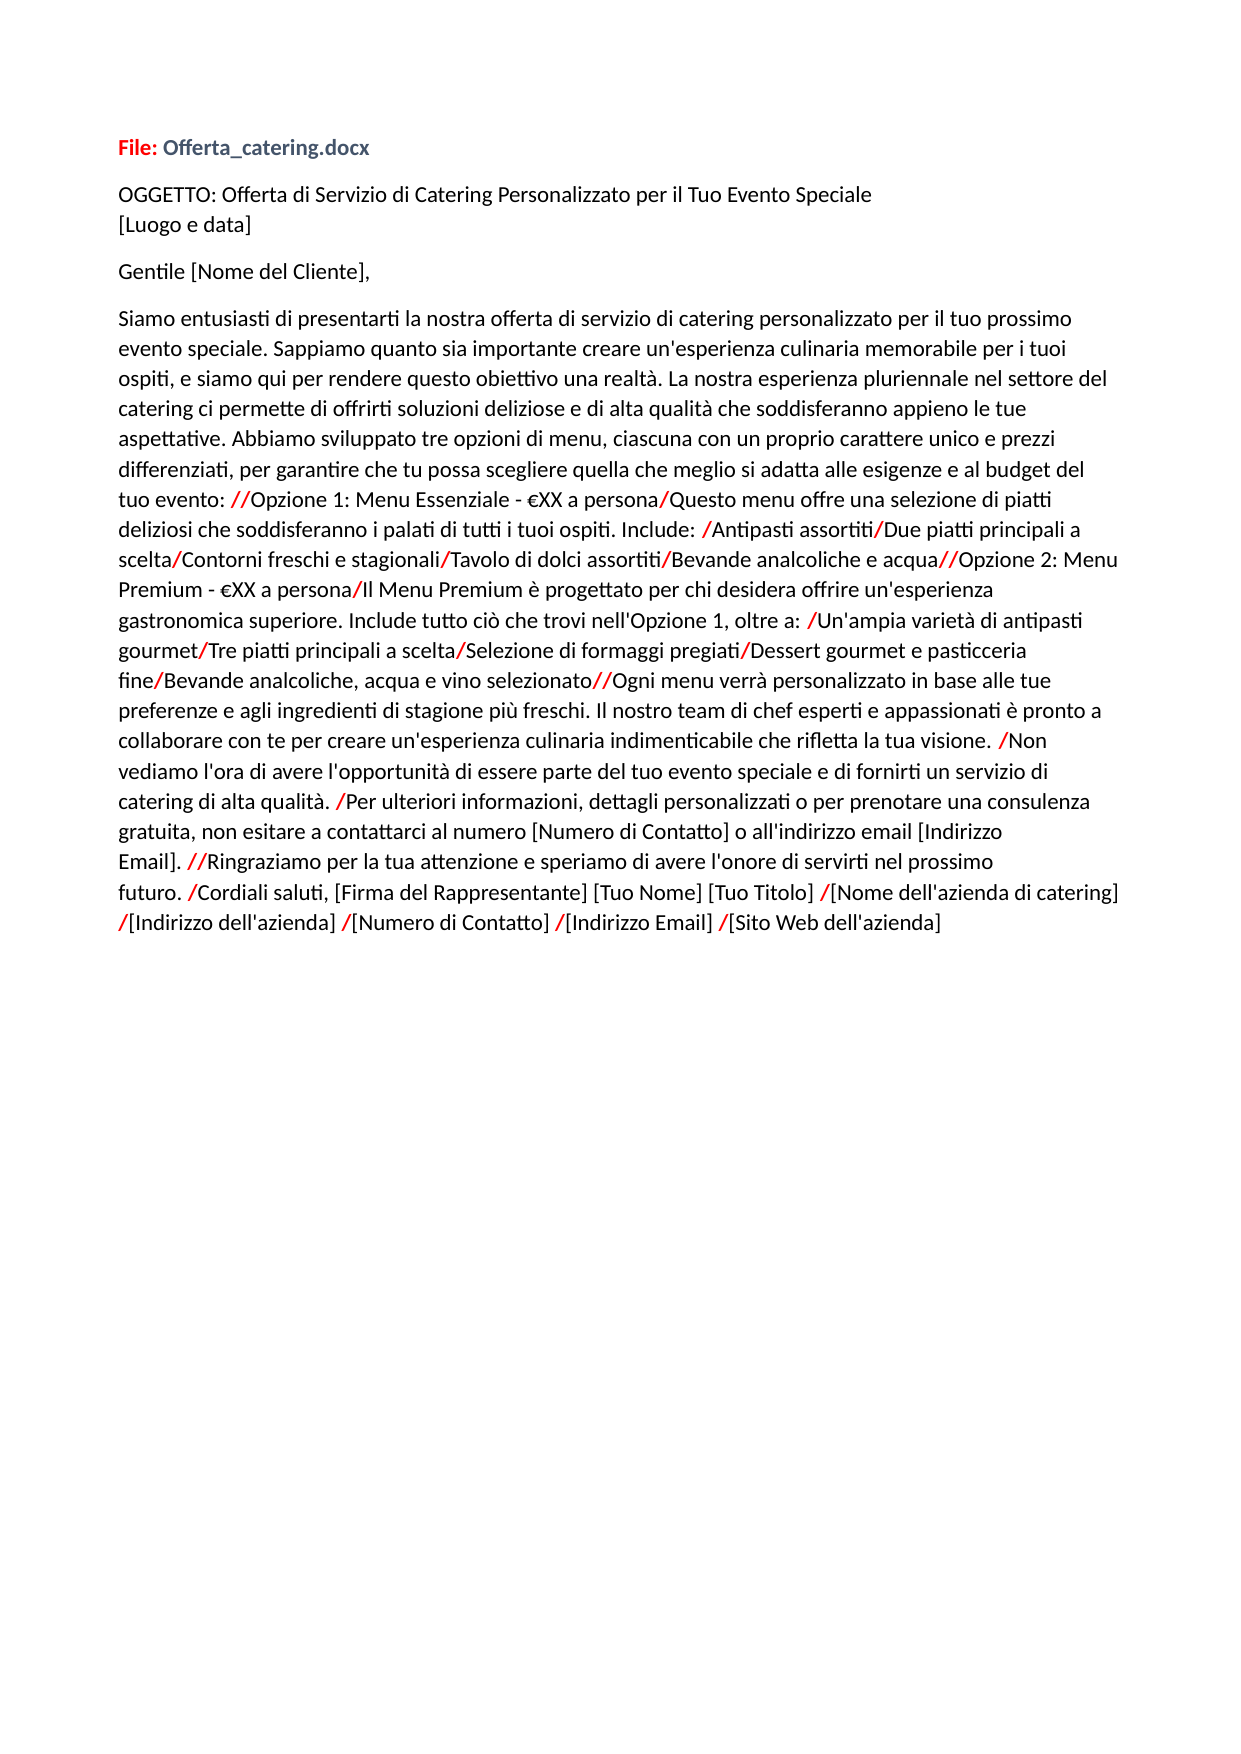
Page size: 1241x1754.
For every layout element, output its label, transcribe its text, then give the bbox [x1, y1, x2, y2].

text Siamo entusiasti di presentarti la nostra offerta di servizio di catering personalizzato per il tuo prossimo evento speciale. Sappiamo quanto sia importante creare un'esperienza culinaria memorabile per i tuoi ospiti, e siamo qui per rendere questo obiettivo una realtà. La nostra esperienza pluriennale nel settore del catering ci permette di offrirti soluzioni deliziose e di alta qualità che soddisferanno appieno le tue aspettative. Abbiamo sviluppato tre opzioni di menu, ciascuna con un proprio carattere unico e prezzi differenziati, per garantire che tu possa scegliere quella che meglio si adatta alle esigenze e al budget del tuo evento: //Opzione 1: Menu Essenziale - €XX a persona/Questo menu offre una selezione di piatti deliziosi che soddisferanno i palati di tutti i tuoi ospiti. Include: /Antipasti assortiti/Due piatti principali a scelta/Contorni freschi e stagionali/Tavolo di dolci assortiti/Bevande analcoliche e acqua//Opzione 2: Menu Premium - €XX a persona/Il Menu Premium è progettato per chi desidera offrire un'esperienza gastronomica superiore. Include tutto ciò che trovi nell'Opzione 1, oltre a: /Un'ampia varietà di antipasti gourmet/Tre piatti principali a scelta/Selezione di formaggi pregiati/Dessert gourmet e pasticceria fine/Bevande analcoliche, acqua e vino selezionato//Ogni menu verrà personalizzato in base alle tue preferenze e agli ingredienti di stagione più freschi. Il nostro team di chef esperti e appassionati è pronto a collaborare con te per creare un'esperienza culinaria indimenticabile che rifletta la tua visione. /Non vediamo l'ora di avere l'opportunità di essere parte del tuo evento speciale e di fornirti un servizio di catering di alta qualità. /Per ulteriori informazioni, dettagli personalizzati o per prenotare una consulenza gratuita, non esitare a contattarci al numero [Numero di Contatto] o all'indirizzo email [Indirizzo Email]. //Ringraziamo per la tua attenzione e speriamo di avere l'onore di servirti nel prossimo futuro. /Cordiali saluti, [Firma del Rappresentante] [Tuo Nome] [Tuo Titolo] /[Nome dell'azienda di catering] /[Indirizzo dell'azienda] /[Numero di Contatto] /[Indirizzo Email] /[Sito Web dell'azienda] [118, 304, 1122, 936]
text File: Offerta_catering.docx [118, 133, 1122, 161]
text Gentile [Nome del Cliente], [118, 257, 1122, 285]
text OGGETTO: Offerta di Servizio di Catering Personalizzato per il Tuo Evento Speciale [Luogo e data] [118, 180, 1122, 238]
